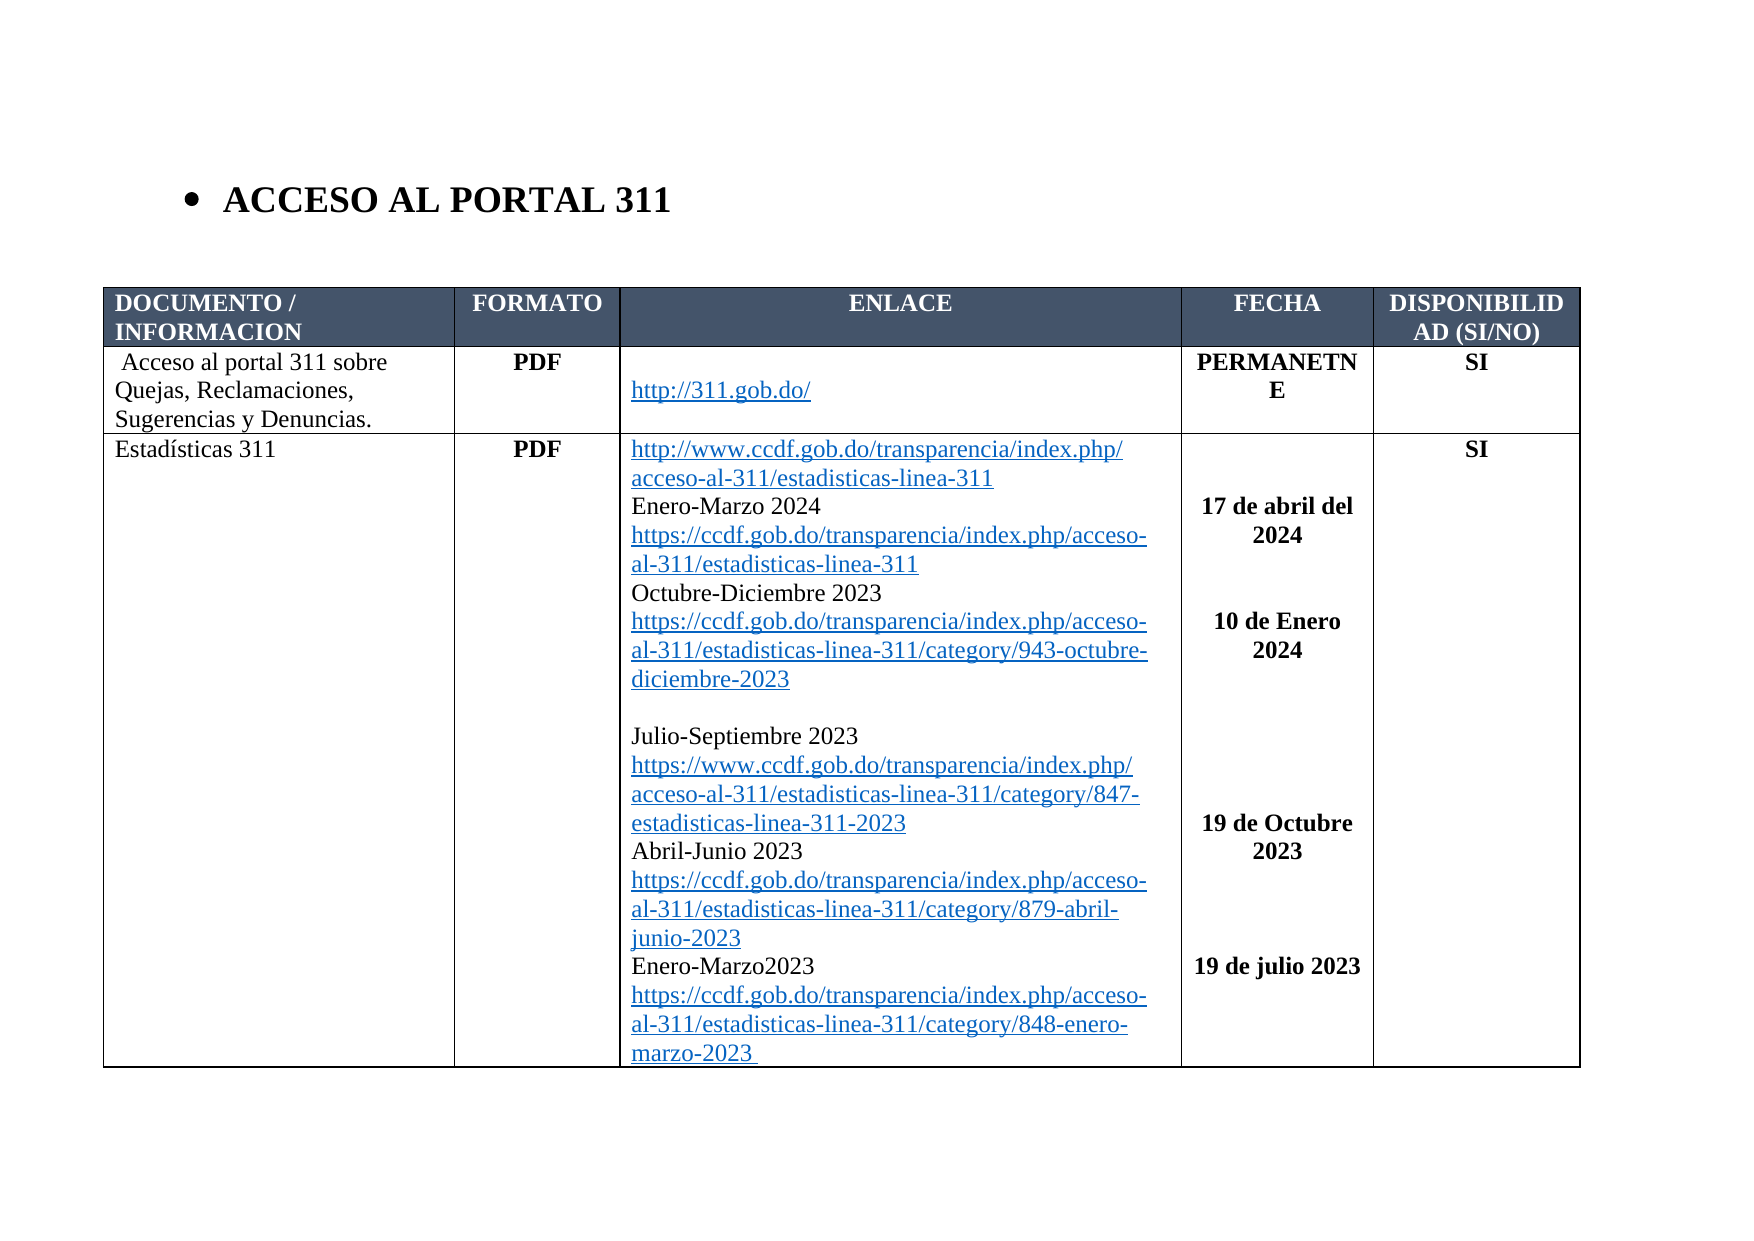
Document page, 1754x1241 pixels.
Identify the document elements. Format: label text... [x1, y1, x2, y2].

table_cell Estadísticas 311 [104, 434, 454, 1066]
list ACCESO AL PORTAL 311 [185, 177, 1606, 220]
table_header DISPONIBILIDAD (SI/NO) [1374, 288, 1579, 346]
table_header ENLACE [621, 288, 1181, 346]
table_cell SI [1374, 347, 1579, 433]
table_cell PERMANETNE [1182, 347, 1373, 433]
table_header DOCUMENTO / INFORMACION [104, 288, 454, 346]
table_cell SI [1374, 434, 1579, 1066]
table_cell PDF [455, 434, 619, 1066]
table_cell Acceso al portal 311 sobre Quejas, Reclamaciones, Sugerencias y Denuncias. [104, 347, 454, 433]
table_cell http://311.gob.do/ [621, 347, 1181, 433]
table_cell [621, 434, 1181, 1066]
table_header FECHA [1182, 288, 1373, 346]
table_header FORMATO [455, 288, 619, 346]
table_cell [1182, 434, 1373, 1066]
table_cell PDF [455, 347, 619, 433]
